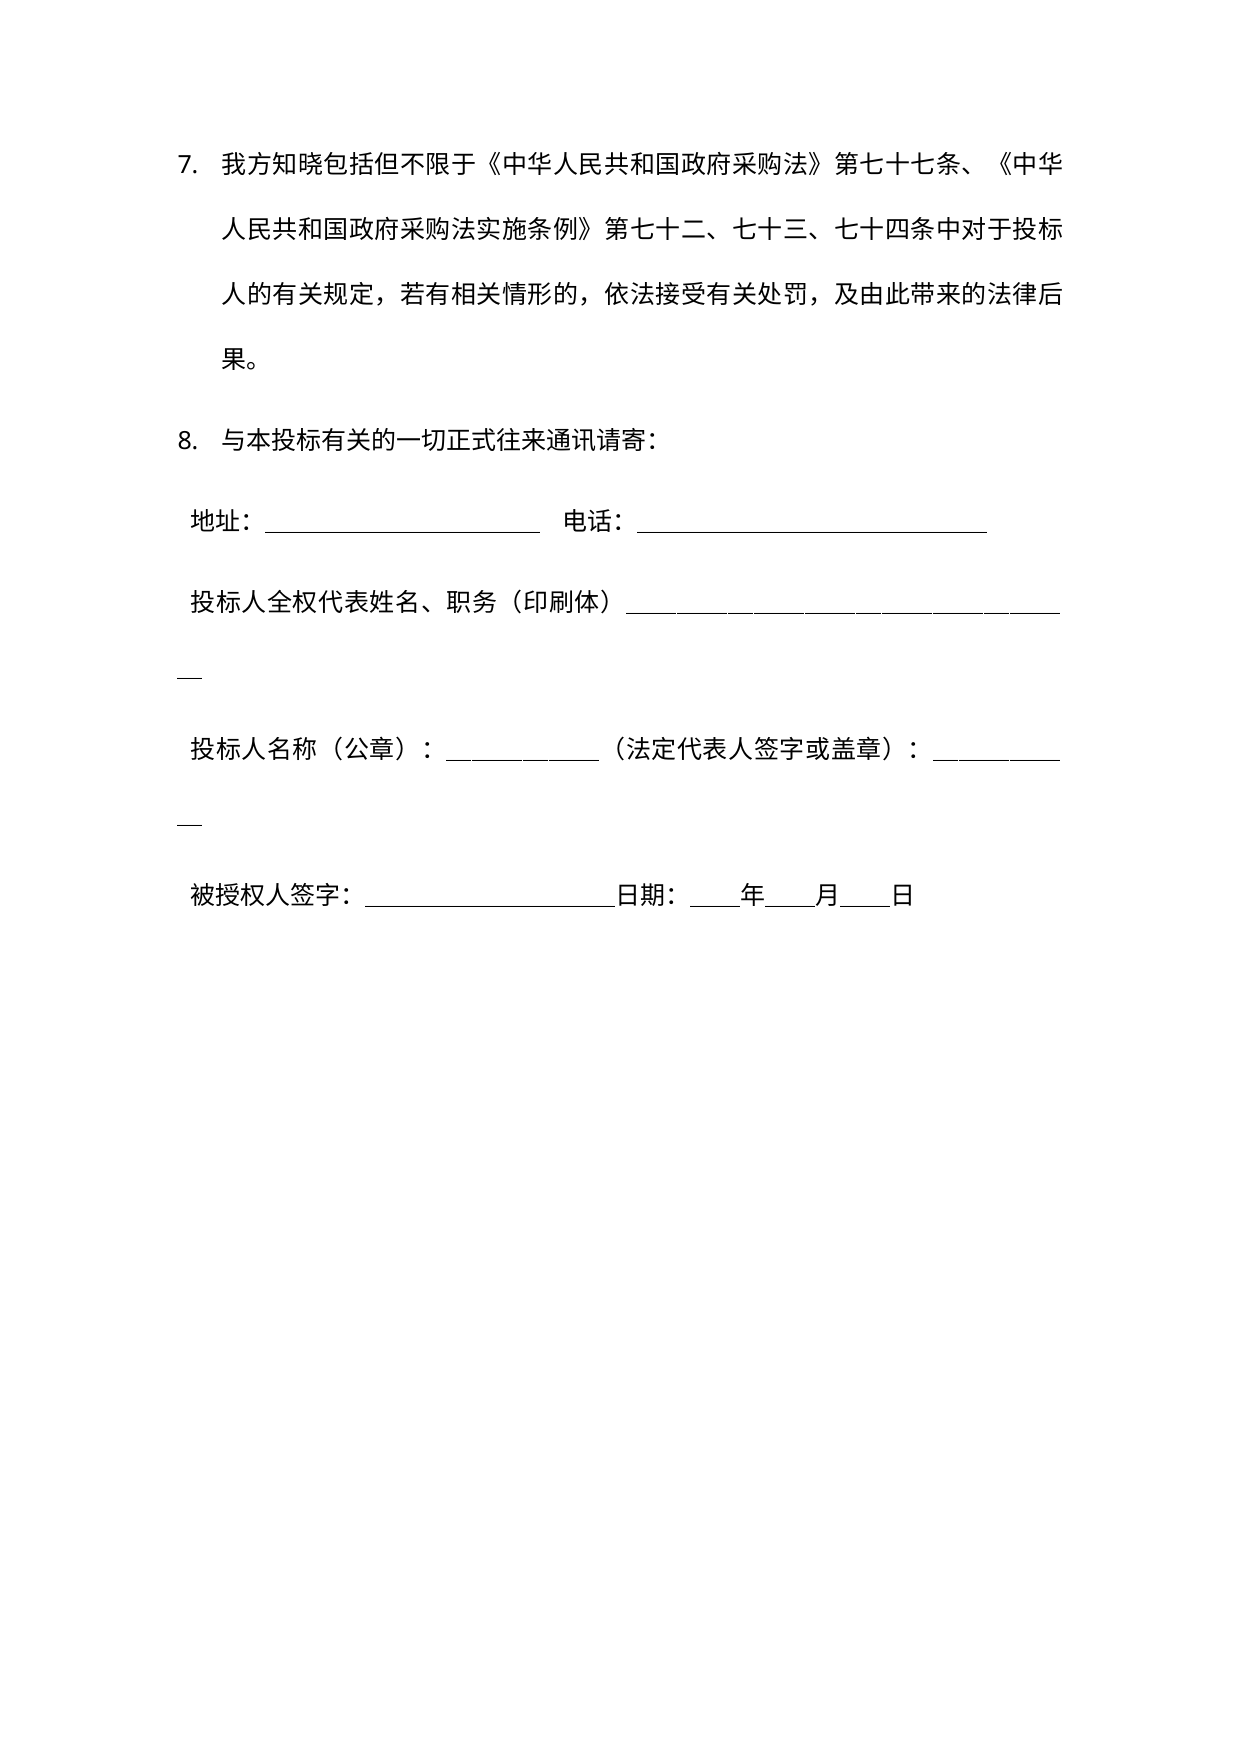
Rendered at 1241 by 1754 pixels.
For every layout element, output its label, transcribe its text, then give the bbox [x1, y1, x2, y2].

list 与本投标有关的一切正式往来通讯请寄： [177, 406, 1063, 471]
list 我方知晓包括但不限于《中华人民共和国政府采购法》第七十七条、《中华人民共和国政府采购法实施条例》第七十二、七十三、七十四条中对于投标人的有关规定，若有相关情形的，依法接受有关处罚，及由此带来的法律后果。 [177, 130, 1063, 390]
text 投标人全权代表姓名、职务（印刷体）＿＿＿＿＿＿＿＿＿＿＿＿＿＿＿＿＿＿ [177, 568, 1063, 698]
text 被授权人签字：＿＿＿＿＿＿＿＿＿＿日期：＿＿年＿＿月＿＿日 [177, 861, 1063, 926]
text 投标人名称（公章）：＿＿＿＿＿＿（法定代表人签字或盖章）：＿＿＿＿＿＿ [177, 715, 1063, 845]
text 地址：＿＿＿＿＿＿＿＿＿＿＿ 电话：＿＿＿＿＿＿＿＿＿＿＿＿＿＿ [177, 487, 1063, 552]
